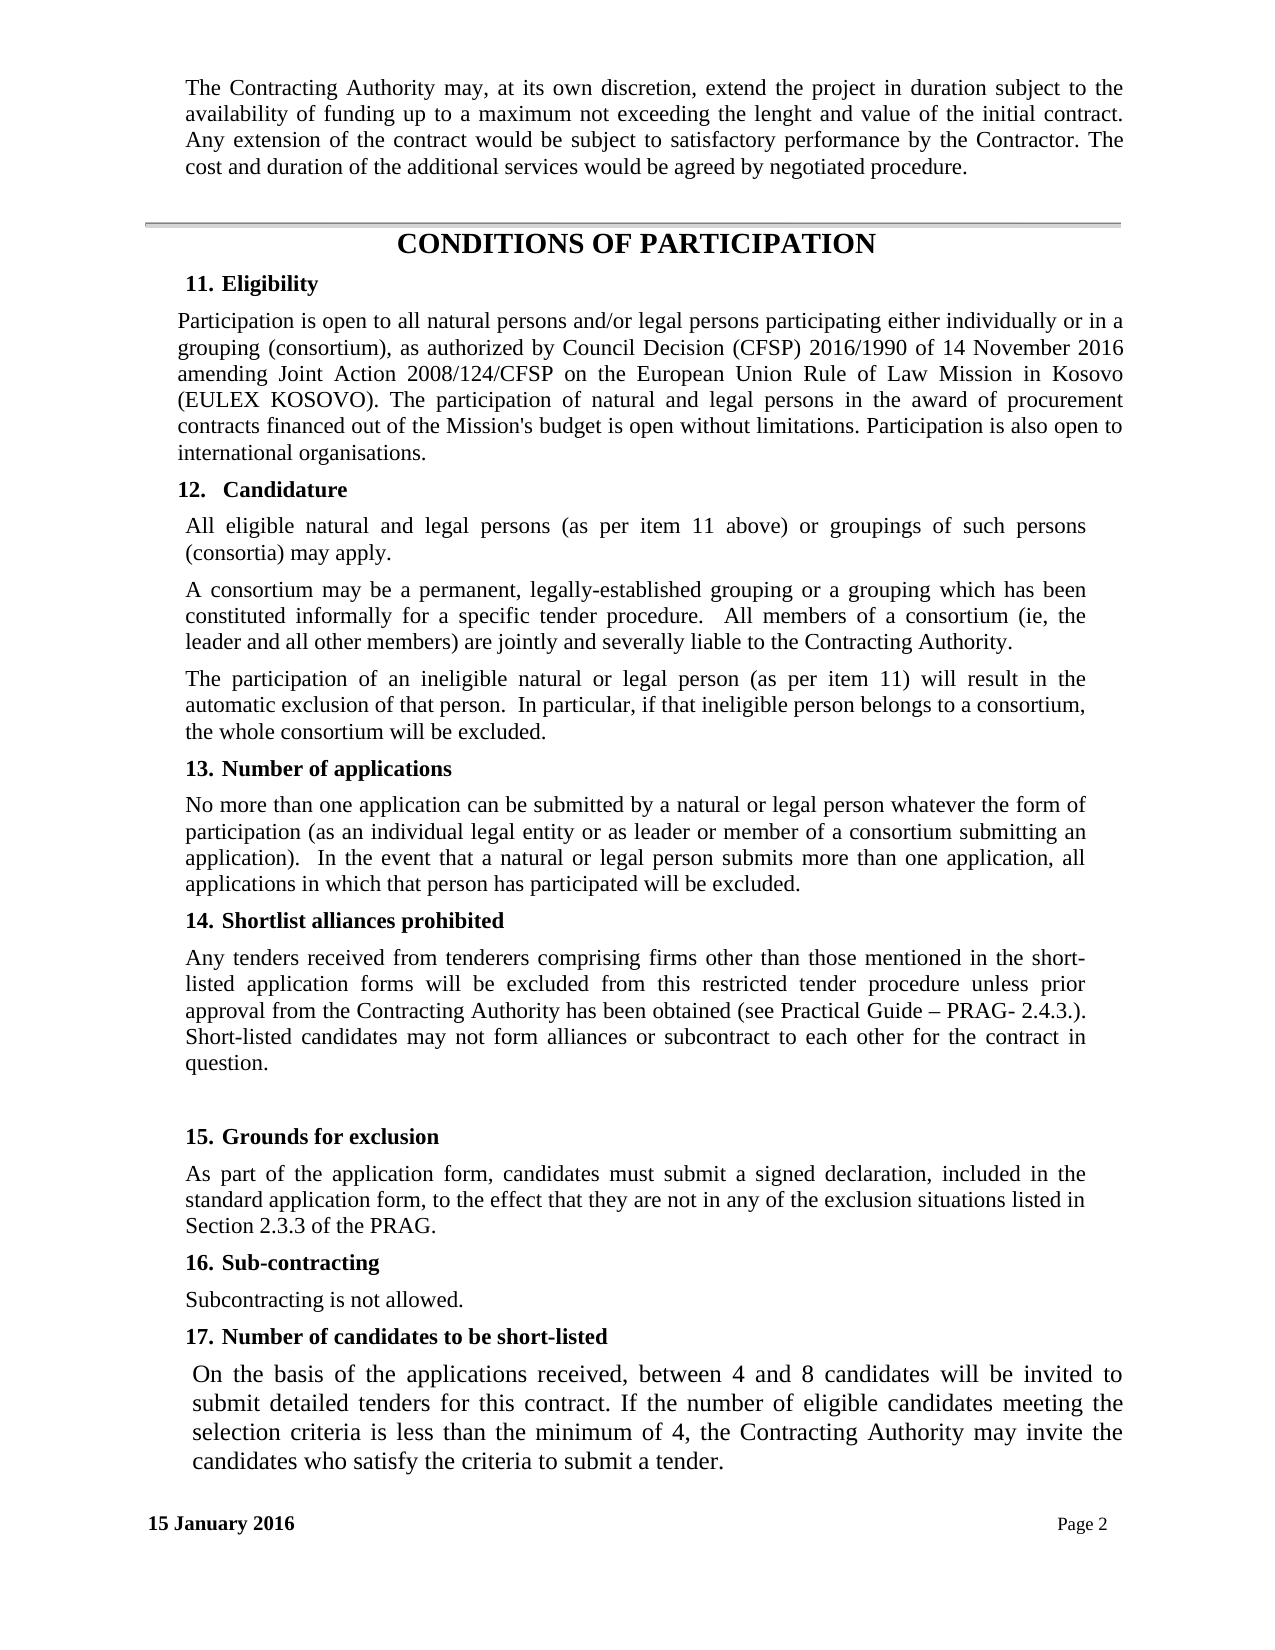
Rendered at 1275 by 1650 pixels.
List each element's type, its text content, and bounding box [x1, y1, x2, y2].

text 16. Sub-contracting [185, 1249, 1125, 1276]
text 17. Number of candidates to be short-listed [185, 1323, 1125, 1349]
text No more than one application can be submitted by a natural or legal person whatever the form of participation (as an individual legal entity or as leader or member of a consortium submitting an application). In the event that a natural or legal person submits more than one application, all applications in which that person has participated will be excluded. [185, 791, 1087, 897]
text 15. Grounds for exclusion [185, 1123, 1125, 1149]
text 13. Number of applications [185, 754, 1125, 781]
text The Contracting Authority may, at its own discretion, extend the project in duration subject to the availability of funding up to a maximum not exceeding the lenght and value of the initial contract. Any extension of the contract would be subject to satisfactory performance by the Contractor. The cost and duration of the additional services would be agreed by negotiated procedure. [185, 74, 1125, 179]
text Participation is open to all natural persons and/or legal persons participating either individually or in a grouping (consortium), as authorized by Council Decision (CFSP) 2016/1990 of 14 November 2016 amending Joint Action 2008/124/CFSP on the European Union Rule of Law Mission in Kosovo (EULEX KOSOVO). The participation of natural and legal persons in the award of procurement contracts financed out of the Mission's budget is open without limitations. Participation is also open to international organisations. [177, 307, 1125, 465]
text The participation of an ineligible natural or legal person (as per item 11) will result in the automatic exclusion of that person. In particular, if that ineligible person belongs to a consortium, the whole consortium will be excluded. [185, 665, 1087, 744]
text 14. Shortlist alliances prohibited [185, 907, 1125, 933]
text A consortium may be a permanent, legally-established grouping or a grouping which has been constituted informally for a specific tender procedure. All members of a consortium (ie, the leader and all other members) are jointly and severally liable to the Contracting Authority. [185, 576, 1087, 655]
text All eligible natural and legal persons (as per item 11 above) or groupings of such persons (consortia) may apply. [185, 512, 1087, 565]
text 12. Candidature [177, 476, 1125, 502]
text Any tenders received from tenderers comprising firms other than those mentioned in the short-listed application forms will be excluded from this restricted tender procedure unless prior approval from the Contracting Authority has been obtained (see Practical Guide – PRAG- 2.4.3.). Short-listed candidates may not form alliances or subcontract to each other for the contract in question. [185, 944, 1087, 1076]
text CONDITIONS OF PARTICIPATION [148, 226, 1125, 260]
text Subcontracting is not allowed. [185, 1286, 1125, 1312]
text As part of the application form, candidates must submit a signed declaration, included in the standard application form, to the effect that they are not in any of the exclusion situations listed in Section 2.3.3 of the PRAG. [185, 1160, 1087, 1239]
text 11. Eligibility [185, 270, 1125, 297]
text On the basis of the applications received, between 4 and 8 candidates will be invited to submit detailed tenders for this contract. If the number of eligible candidates meeting the selection criteria is less than the minimum of 4, the Contracting Authority may invite the candidates who satisfy the criteria to submit a tender. [192, 1359, 1125, 1474]
